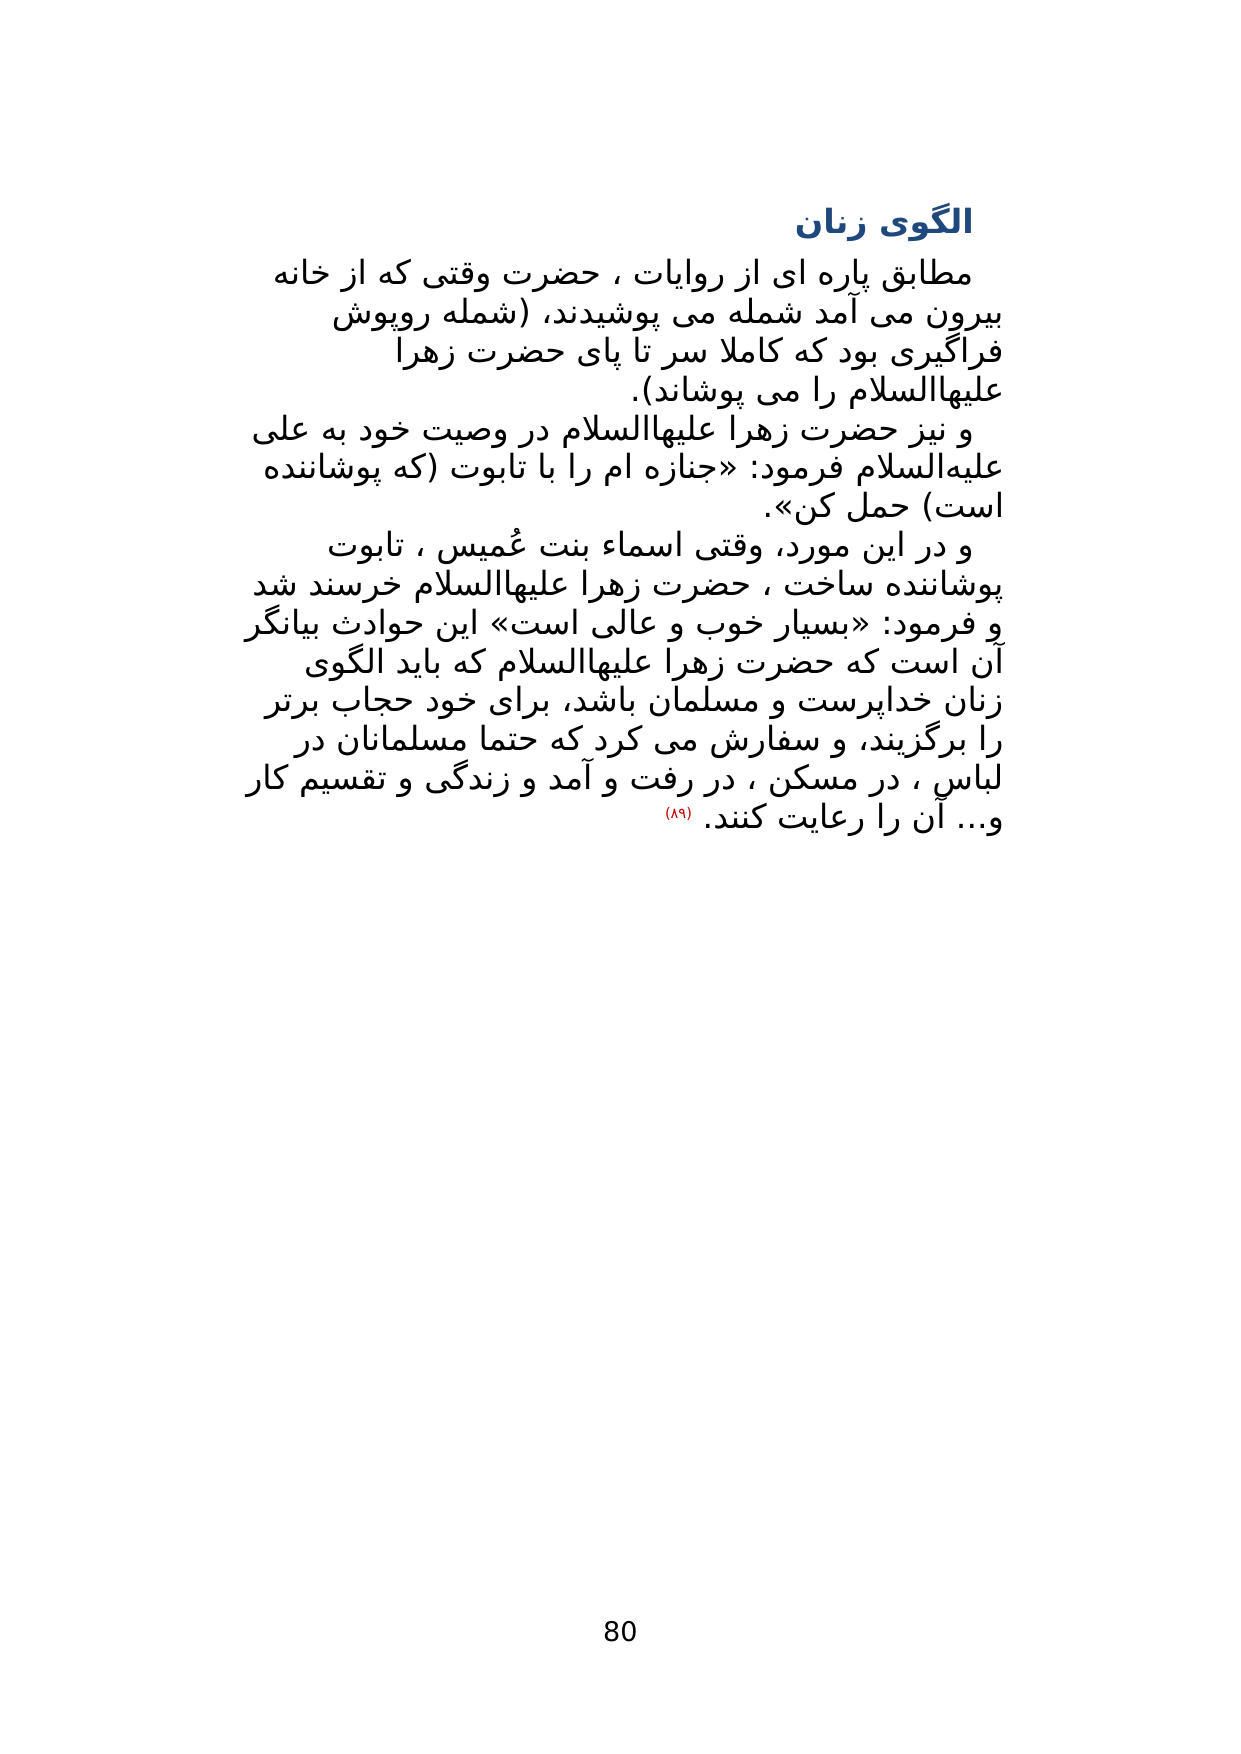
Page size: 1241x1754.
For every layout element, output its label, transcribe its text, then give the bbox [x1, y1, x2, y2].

subtitle الگوى زنان [236, 202, 1004, 241]
text و در اين مورد، وقتى اسماء بنت عُميس ، تابوت پوشاننده ساخت ، حضرت زهرا عليها‌السلام خرسند شد و فرمود: «بسيار خوب و عالى است» اين حوادث بيانگر آن است كه حضرت زهرا عليها‌السلام كه بايد الگوى زنان خداپرست و مسلمان باشد، براى خود حجاب برتر را برگزيند، و سفارش مى كرد كه حتما مسلمانان در لباس ، در مسكن ، در رفت و آمد و زندگى و تقسيم كار و... آن را رعايت كنند. (٨٩) [236, 526, 1004, 836]
text و نيز حضرت زهرا عليها‌السلام در وصيت خود به على عليه‌السلام فرمود: «جنازه ام را با تابوت (كه پوشاننده است) حمل كن». [236, 409, 1004, 526]
text مطابق پاره اى از روايات ، حضرت وقتى كه از خانه بيرون مى آمد شمله مى پوشيدند، (شمله روپوش فراگيرى بود كه كاملا سر تا پاى حضرت زهرا عليها‌السلام را مى پوشاند). [236, 253, 1004, 409]
